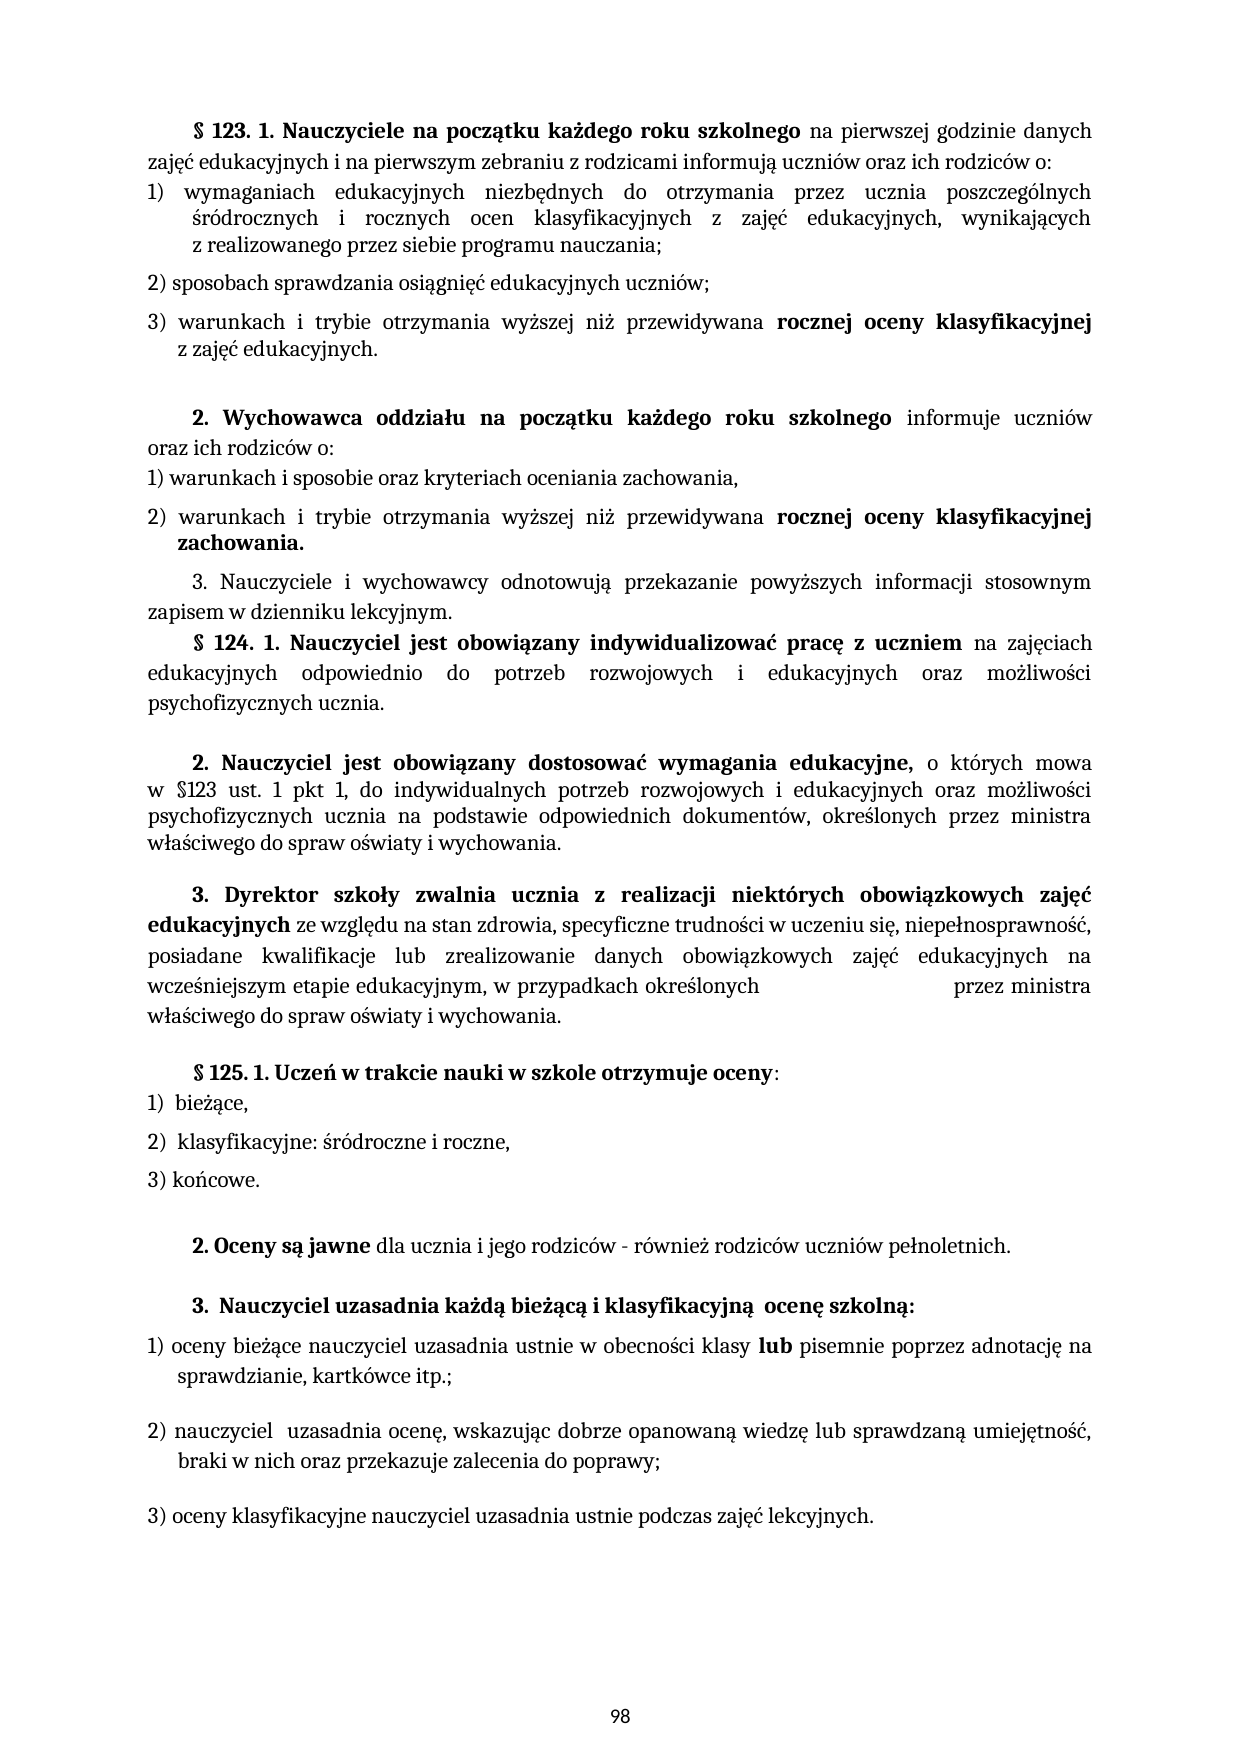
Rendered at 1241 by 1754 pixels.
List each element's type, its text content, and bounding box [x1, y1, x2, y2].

list 2) nauczyciel uzasadnia ocenę, wskazując dobrze opanowaną wiedzę lub sprawdzaną umiejętność, braki w nich oraz przekazuje zalecenia do poprawy; [148, 1418, 1092, 1474]
list § 124. 1. Nauczyciel jest obowiązany indywidualizować pracę z uczniem na zajęciach edukacyjnych odpowiednio do potrzeb rozwojowych i edukacyjnych oraz możliwości psychofizycznych ucznia. [148, 629, 1092, 716]
list § 125. 1. Uczeń w trakcie nauki w szkole otrzymuje oceny: [148, 1059, 1092, 1086]
text 1) bieżące, [148, 1089, 1092, 1116]
list 3. Nauczyciel uzasadnia każdą bieżącą i klasyfikacyjną ocenę szkolną: [148, 1293, 1092, 1319]
text 1) wymaganiach edukacyjnych niezbędnych do otrzymania przez ucznia poszczególnych śródrocznych i rocznych ocen klasyfikacyjnych z zajęć edukacyjnych, wynikających z realizowanego przez siebie programu nauczania; [148, 179, 1092, 258]
text 2) warunkach i trybie otrzymania wyższej niż przewidywana rocznej oceny klasyfikacyjnej zachowania. [148, 504, 1092, 556]
text 2. Nauczyciel jest obowiązany dostosować wymagania edukacyjne, o których mowa w §123 ust. 1 pkt 1, do indywidualnych potrzeb rozwojowych i edukacyjnych oraz możliwości psychofizycznych ucznia na podstawie odpowiednich dokumentów, określonych przez ministra właściwego do spraw oświaty i wychowania. [148, 750, 1092, 856]
list 2. Wychowawca oddziału na początku każdego roku szkolnego informuje uczniów oraz ich rodziców o: [148, 404, 1092, 461]
text 2) sposobach sprawdzania osiągnięć edukacyjnych uczniów; [148, 270, 1092, 297]
list § 123. 1. Nauczyciele na początku każdego roku szkolnego na pierwszej godzinie danych zajęć edukacyjnych i na pierwszym zebraniu z rodzicami informują uczniów oraz ich rodziców o: [148, 118, 1092, 175]
list 3. Dyrektor szkoły zwalnia ucznia z realizacji niektórych obowiązkowych zajęć edukacyjnych ze względu na stan zdrowia, specyficzne trudności w uczeniu się, niepełnosprawność, posiadane kwalifikacje lub zrealizowanie danych obowiązkowych zajęć edukacyjnych na wcześniejszym etapie edukacyjnym, w przypadkach określonych przez ministra właściwego do spraw oświaty i wychowania. [148, 882, 1092, 1029]
list 3. Nauczyciele i wychowawcy odnotowują przekazanie powyższych informacji stosownym zapisem w dzienniku lekcyjnym. [148, 569, 1092, 626]
list 2. Oceny są jawne dla ucznia i jego rodziców - również rodziców uczniów pełnoletnich. [148, 1232, 1092, 1259]
text 3) końcowe. [148, 1167, 1092, 1194]
list 1) oceny bieżące nauczyciel uzasadnia ustnie w obecności klasy lub pisemnie poprzez adnotację na sprawdzianie, kartkówce itp.; [148, 1332, 1092, 1389]
text 3) warunkach i trybie otrzymania wyższej niż przewidywana rocznej oceny klasyfikacyjnej z zajęć edukacyjnych. [148, 309, 1092, 362]
text 2) klasyfikacyjne: śródroczne i roczne, [148, 1128, 1092, 1155]
list 3) oceny klasyfikacyjne nauczyciel uzasadnia ustnie podczas zajęć lekcyjnych. [148, 1503, 1092, 1529]
text 1) warunkach i sposobie oraz kryteriach oceniania zachowania, [148, 465, 1092, 491]
